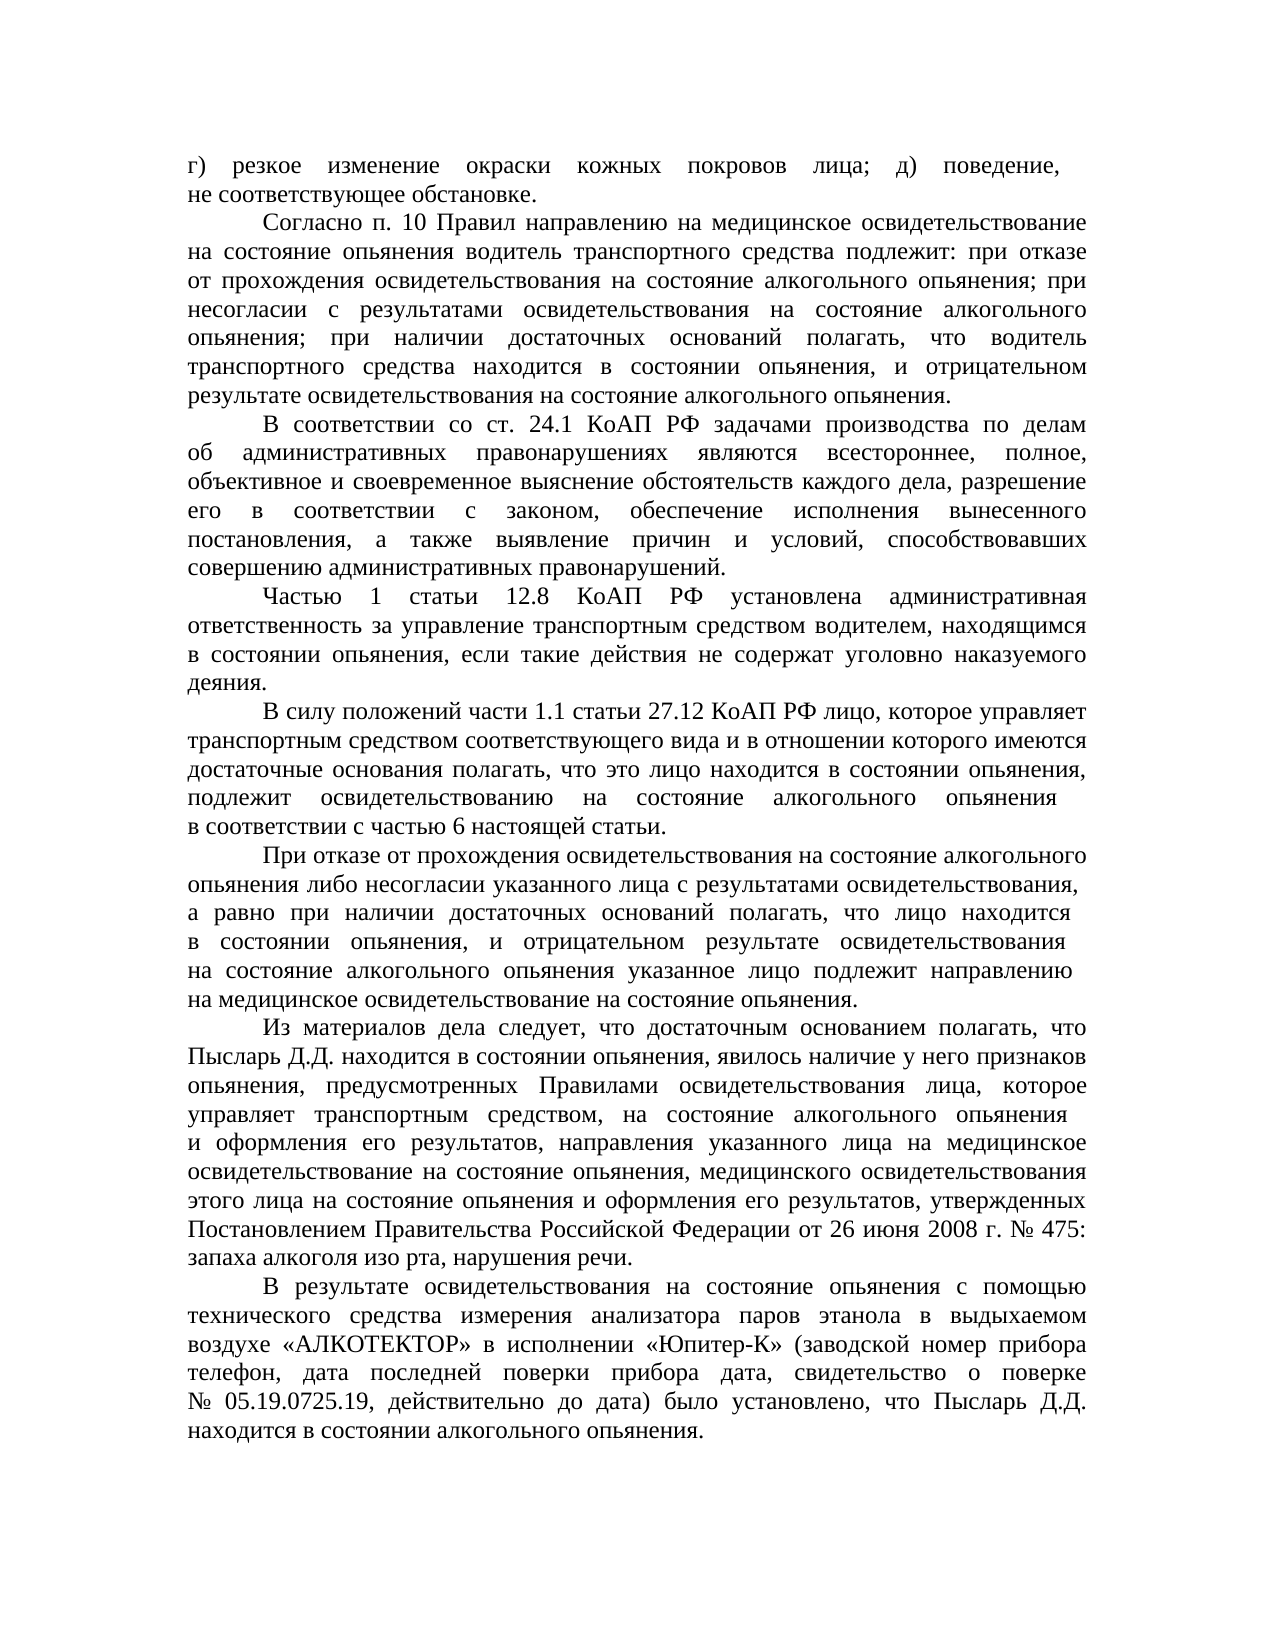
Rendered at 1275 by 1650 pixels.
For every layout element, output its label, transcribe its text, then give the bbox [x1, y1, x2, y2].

text Частью 1 статьи 12.8 КоАП РФ установлена административная ответственность за управление транспортным средством водителем, находящимся в состоянии опьянения, если такие действия не содержат уголовно наказуемого деяния. [187, 581, 1087, 696]
text В результате освидетельствования на состояние опьянения с помощью технического средства измерения анализатора паров этанола в выдыхаемом воздухе «АЛКОТЕКТОР» в исполнении «Юпитер-К» (заводской номер прибора телефон, дата последней поверки прибора дата, свидетельство о поверке № 05.19.0725.19, действительно до дата) было установлено, что Пысларь Д.Д. находится в состоянии алкогольного опьянения. [187, 1271, 1087, 1444]
text Согласно п. 10 Правил направлению на медицинское освидетельствование на состояние опьянения водитель транспортного средства подлежит: при отказе от прохождения освидетельствования на состояние алкогольного опьянения; при несогласии с результатами освидетельствования на состояние алкогольного опьянения; при наличии достаточных оснований полагать, что водитель транспортного средства находится в состоянии опьянения, и отрицательном результате освидетельствования на состояние алкогольного опьянения. [187, 207, 1087, 409]
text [187, 150, 1087, 207]
text Из материалов дела следует, что достаточным основанием полагать, что Пысларь Д.Д. находится в состоянии опьянения, явилось наличие у него признаков опьянения, предусмотренных Правилами освидетельствования лица, которое управляет транспортным средством, на состояние алкогольного опьянения и оформления его результатов, направления указанного лица на медицинское освидетельствование на состояние опьянения, медицинского освидетельствования этого лица на состояние опьянения и оформления его результатов, утвержденных Постановлением Правительства Российской Федерации от 26 июня 2008 г. № 475: запаха алкоголя изо рта, нарушения речи. [187, 1012, 1087, 1271]
text В силу положений части 1.1 статьи 27.12 КоАП РФ лицо, которое управляет транспортным средством соответствующего вида и в отношении которого имеются достаточные основания полагать, что это лицо находится в состоянии опьянения, подлежит освидетельствованию на состояние алкогольного опьянения в соответствии с частью 6 настоящей статьи. [187, 696, 1087, 840]
text При отказе от прохождения освидетельствования на состояние алкогольного опьянения либо несогласии указанного лица с результатами освидетельствования, а равно при наличии достаточных оснований полагать, что лицо находится в состоянии опьянения, и отрицательном результате освидетельствования на состояние алкогольного опьянения указанное лицо подлежит направлению на медицинское освидетельствование на состояние опьянения. [187, 840, 1087, 1012]
text В соответствии со ст. 24.1 КоАП РФ задачами производства по делам об административных правонарушениях являются всестороннее, полное, объективное и своевременное выяснение обстоятельств каждого дела, разрешение его в соответствии с законом, обеспечение исполнения вынесенного постановления, а также выявление причин и условий, способствовавших совершению административных правонарушений. [187, 409, 1087, 581]
